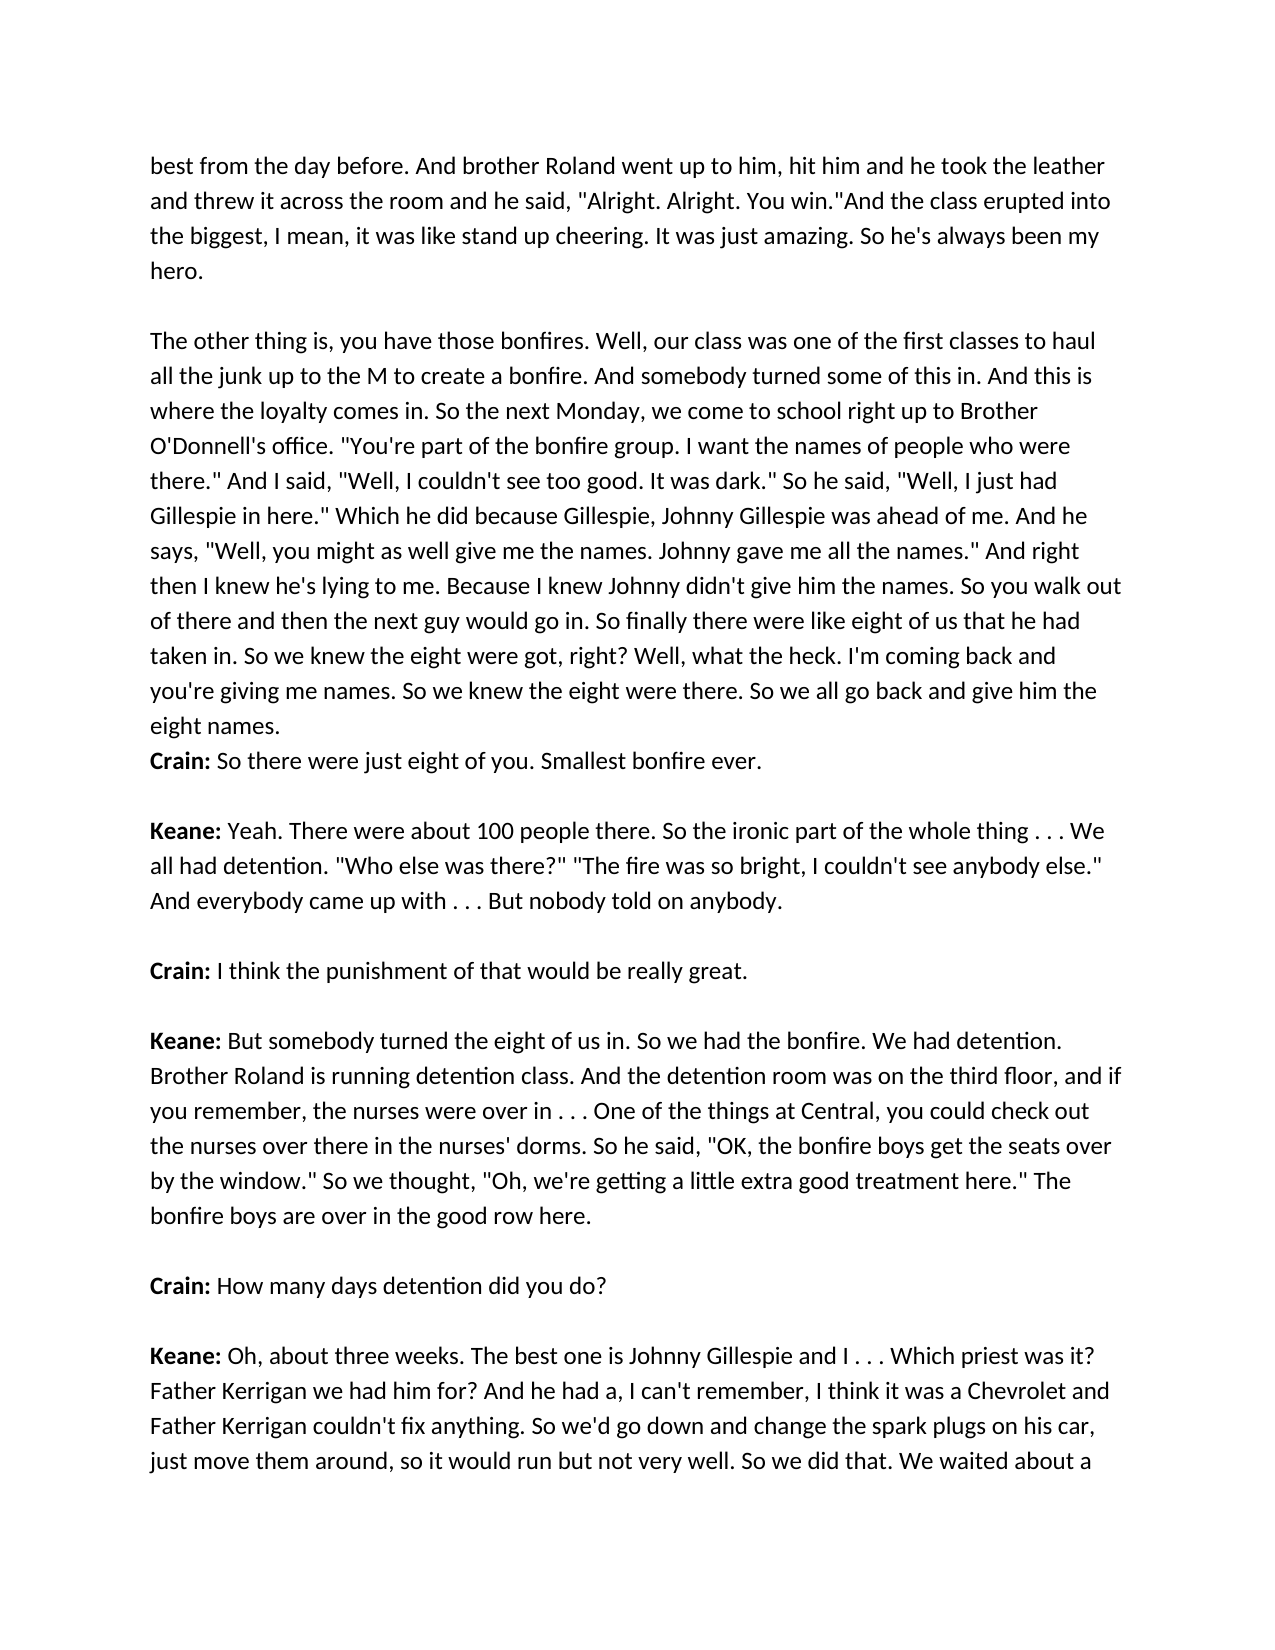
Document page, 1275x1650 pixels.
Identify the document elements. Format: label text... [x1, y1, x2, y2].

text The other thing is, you have those bonfires. Well, our class was one of the first classes to haul all the junk up to the M to create a bonfire. And somebody turned some of this in. And this is where the loyalty comes in. So the next Monday, we come to school right up to Brother O'Donnell's office. "You're part of the bonfire group. I want the names of people who were there." And I said, "Well, I couldn't see too good. It was dark." So he said, "Well, I just had Gillespie in here." Which he did because Gillespie, Johnny Gillespie was ahead of me. And he says, "Well, you might as well give me the names. Johnny gave me all the names." And right then I knew he's lying to me. Because I knew Johnny didn't give him the names. So you walk out of there and then the next guy would go in. So finally there were like eight of us that he had taken in. So we knew the eight were got, right? Well, what the heck. I'm coming back and you're giving me names. So we knew the eight were there. So we all go back and give him the eight names. [150, 325, 1125, 741]
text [150, 150, 1125, 286]
text Crain: I think the punishment of that would be really great. [150, 955, 1125, 986]
text Keane: But somebody turned the eight of us in. So we had the bonfire. We had detention. Brother Roland is running detention class. And the detention room was on the third floor, and if you remember, the nurses were over in . . . One of the things at Central, you could check out the nurses over there in the nurses' dorms. So he said, "OK, the bonfire boys get the seats over by the window." So we thought, "Oh, we're getting a little extra good treatment here." The bonfire boys are over in the good row here. [150, 1025, 1125, 1231]
text Crain: So there were just eight of you. Smallest bonfire ever. [150, 745, 1125, 776]
text Keane: Yeah. There were about 100 people there. So the ironic part of the whole thing . . . We all had detention. "Who else was there?" "The fire was so bright, I couldn't see anybody else." And everybody came up with . . . But nobody told on anybody. [150, 815, 1125, 916]
text Crain: How many days detention did you do? [150, 1270, 1125, 1301]
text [150, 1340, 1125, 1476]
